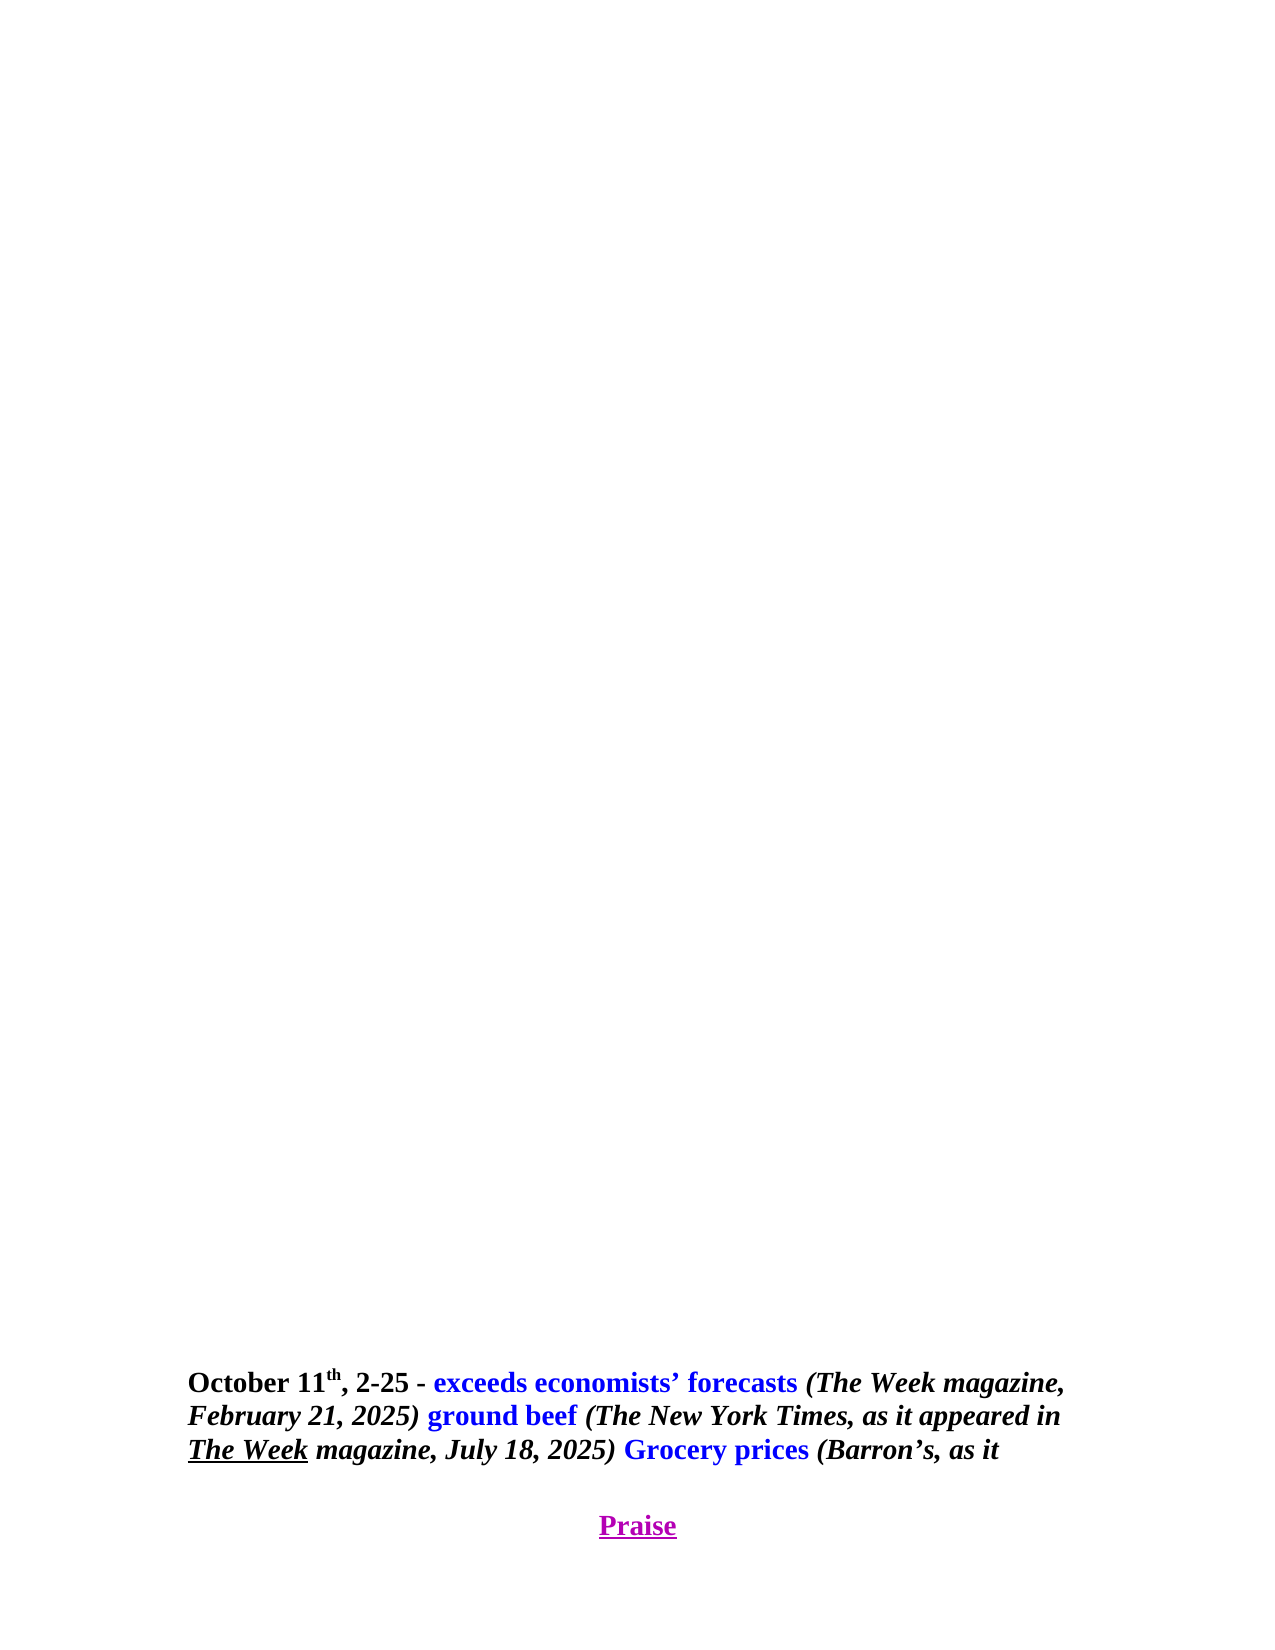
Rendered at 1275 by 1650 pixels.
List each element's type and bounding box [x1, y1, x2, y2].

text [187, 1365, 1087, 1466]
